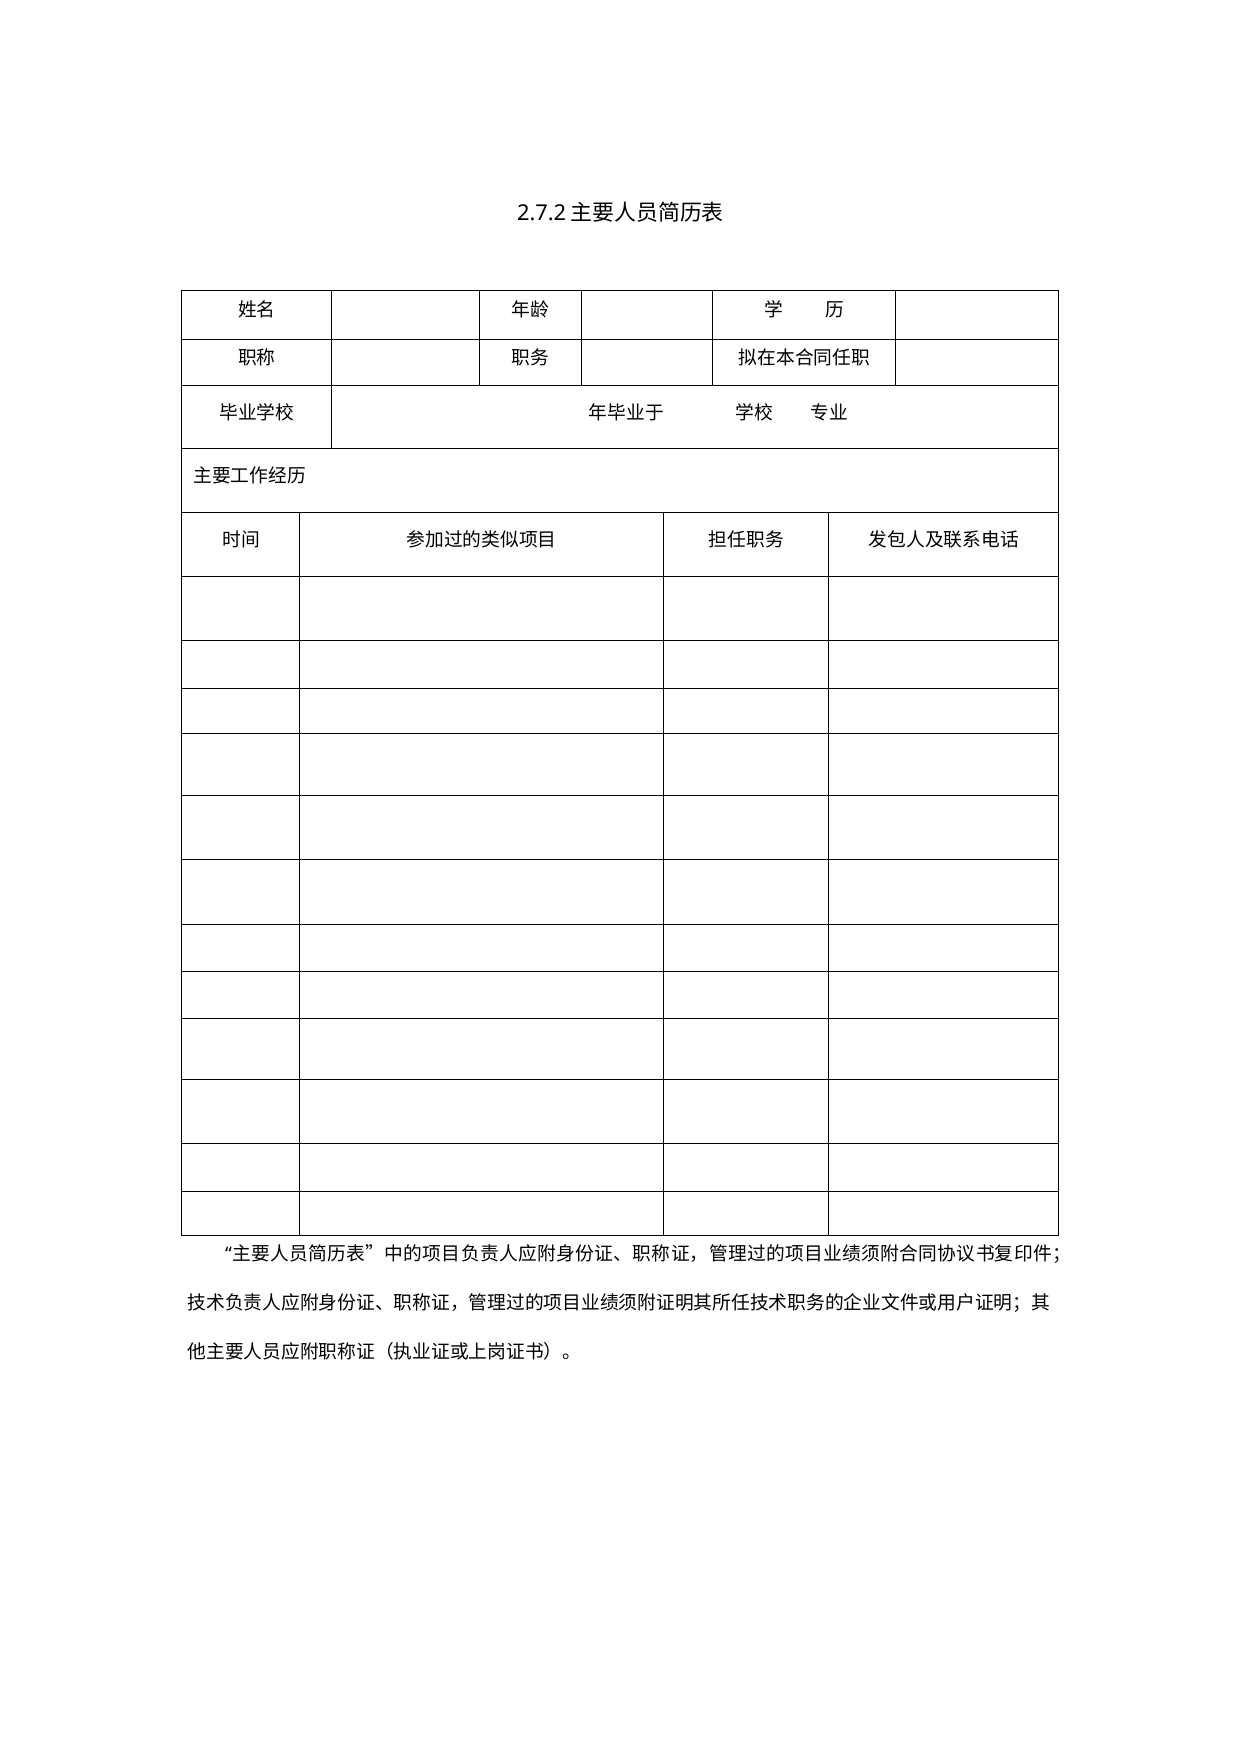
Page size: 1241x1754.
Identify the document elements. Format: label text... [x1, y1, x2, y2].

table_cell [664, 1192, 828, 1235]
table_cell [896, 340, 1058, 385]
table_cell [829, 860, 1058, 924]
table_cell [829, 1144, 1058, 1191]
table_cell [182, 1019, 299, 1079]
table_cell [300, 577, 663, 639]
table_cell [182, 925, 299, 971]
table_cell [664, 972, 828, 1017]
table_cell 时间 [182, 513, 299, 576]
table_cell 拟在本合同任职 [713, 340, 895, 385]
table_header [582, 291, 712, 338]
table_cell [664, 860, 828, 924]
table_cell [664, 1019, 828, 1079]
table_cell [829, 1080, 1058, 1143]
table_cell [182, 689, 299, 733]
table_cell [182, 1080, 299, 1143]
table_cell 发包人及联系电话 [829, 513, 1058, 576]
table_cell 职称 [182, 340, 331, 385]
subtitle 2.7.2主要人员简历表 [187, 194, 1053, 227]
table_header [332, 291, 479, 338]
table_cell [182, 577, 299, 639]
table_cell [300, 860, 663, 924]
table_cell [182, 641, 299, 688]
table_cell 主要工作经历 [182, 449, 1058, 512]
table_cell [664, 577, 828, 639]
table_cell 年毕业于 学校 专业 [332, 386, 1058, 448]
table_cell [300, 641, 663, 688]
table_cell [300, 689, 663, 733]
table_cell [664, 1080, 828, 1143]
table_cell [182, 1144, 299, 1191]
table_cell [300, 925, 663, 971]
table_cell [300, 1019, 663, 1079]
table_cell [829, 972, 1058, 1017]
table_cell [182, 796, 299, 858]
table_cell [829, 577, 1058, 639]
table_cell [829, 1019, 1058, 1079]
table_cell [182, 734, 299, 794]
table_cell [664, 1144, 828, 1191]
table_cell [300, 972, 663, 1017]
table_cell [300, 1080, 663, 1143]
table_cell [829, 689, 1058, 733]
table_cell [664, 796, 828, 858]
table_header 姓名 [182, 291, 331, 338]
table_cell [182, 972, 299, 1017]
table_cell [182, 1192, 299, 1235]
table_cell [182, 860, 299, 924]
table_cell [664, 925, 828, 971]
table_cell [829, 641, 1058, 688]
table_cell [829, 734, 1058, 794]
table_cell [300, 1192, 663, 1235]
table_cell [829, 796, 1058, 858]
text “主要人员简历表”中的项目负责人应附身份证、职称证，管理过的项目业绩须附合同协议书复印件；技术负责人应附身份证、职称证，管理过的项目业绩须附证明其所任技术职务的企业文件或用户证明；其他主要人员应附职称证（执业证或上岗证书）。 [187, 1236, 1053, 1366]
table_cell [300, 1144, 663, 1191]
table_cell 毕业学校 [182, 386, 331, 448]
table_cell 参加过的类似项目 [300, 513, 663, 576]
table_cell [664, 641, 828, 688]
table_cell [829, 925, 1058, 971]
table_cell 职务 [480, 340, 581, 385]
table_cell [300, 796, 663, 858]
table_cell [829, 1192, 1058, 1235]
table_cell [664, 734, 828, 794]
table_cell [582, 340, 712, 385]
table_header [896, 291, 1058, 338]
table_header 学 历 [713, 291, 895, 338]
table_cell [332, 340, 479, 385]
table_cell [300, 734, 663, 794]
table_cell 担任职务 [664, 513, 828, 576]
table_header 年龄 [480, 291, 581, 338]
table_cell [664, 689, 828, 733]
